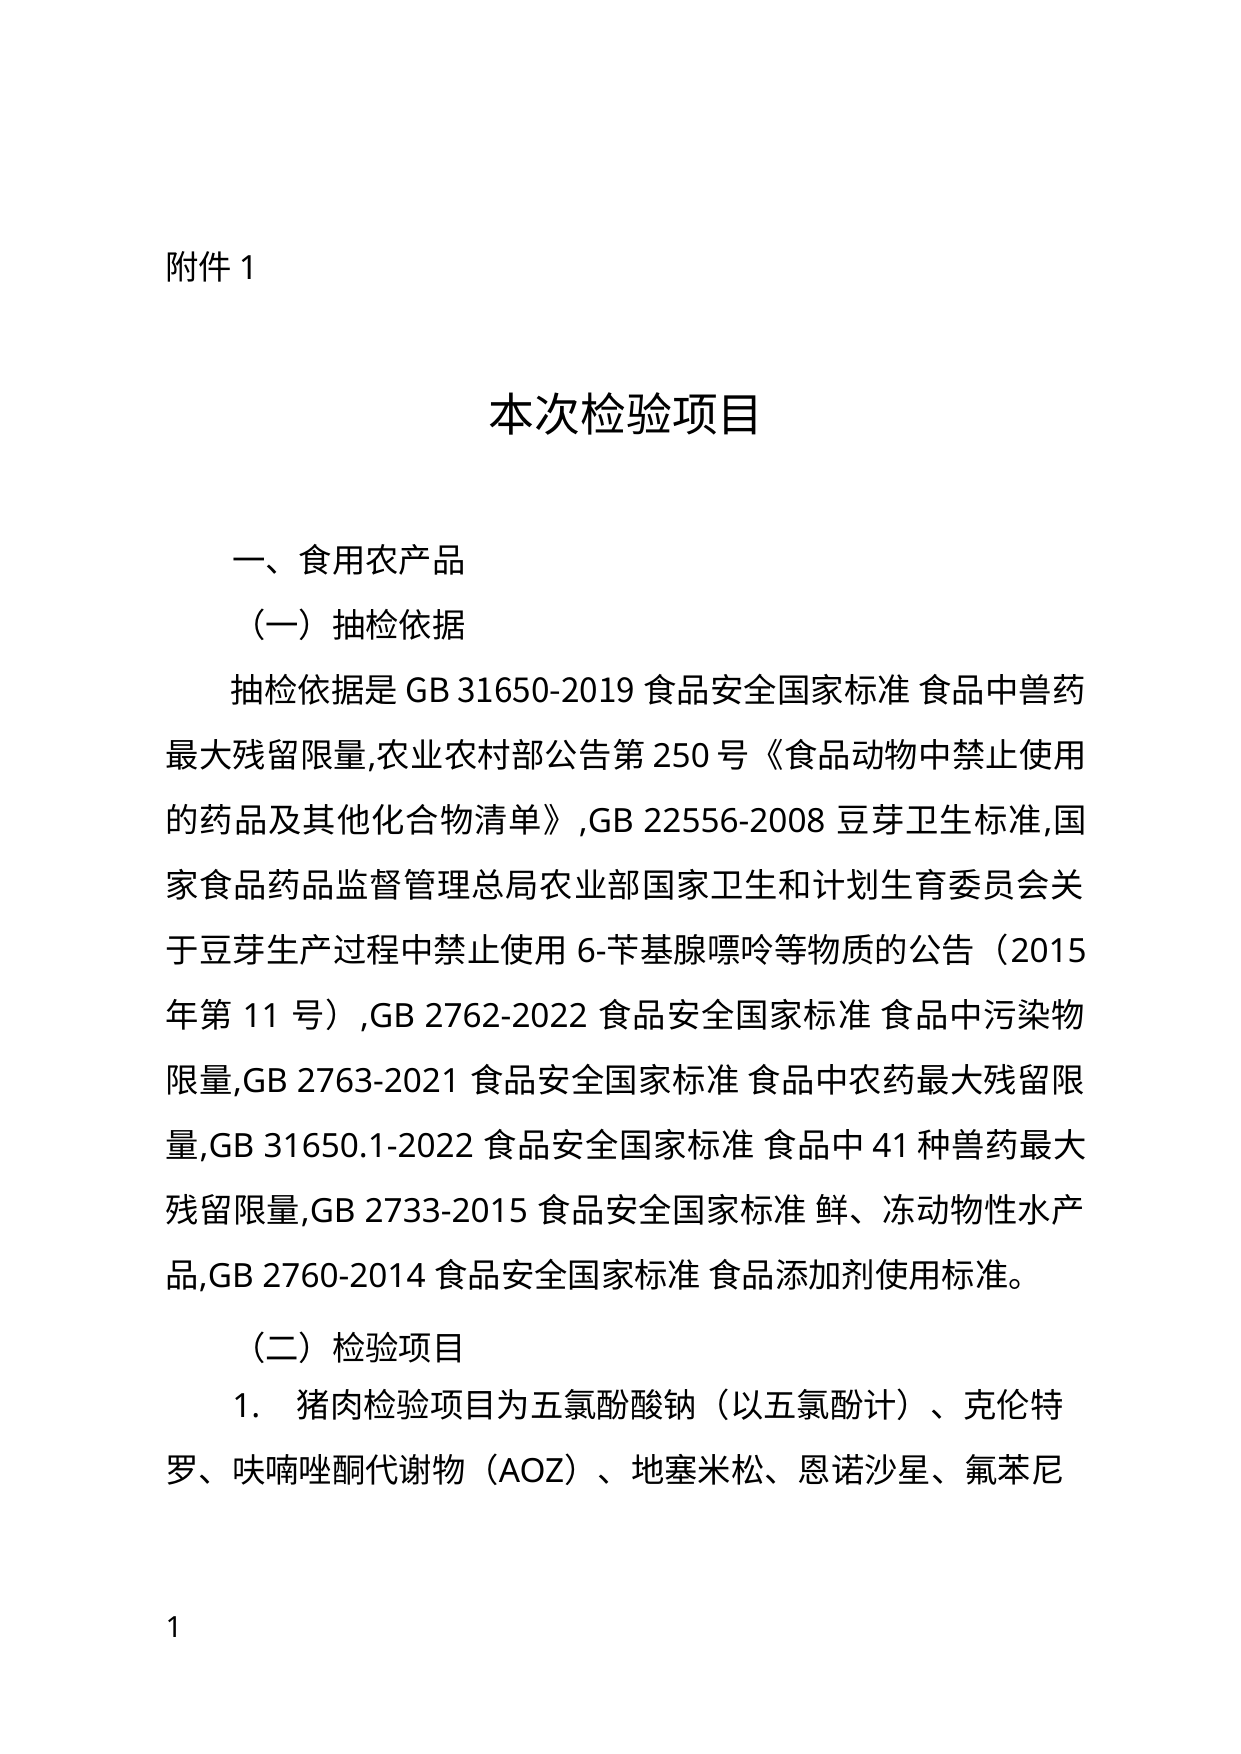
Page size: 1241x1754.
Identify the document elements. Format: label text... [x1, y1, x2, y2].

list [165, 1370, 1087, 1500]
text 附件1 [165, 233, 1087, 298]
text （一）抽检依据 [165, 590, 1087, 655]
list （二）检验项目 [165, 1305, 1087, 1370]
text 抽检依据是GB 31650-2019 食品安全国家标准 食品中兽药最大残留限量,农业农村部公告第250号《食品动物中禁止使用的药品及其他化合物清单》,GB 22556-2008 豆芽卫生标准,国家食品药品监督管理总局农业部国家卫生和计划生育委员会关于豆芽生产过程中禁止使用 6-苄基腺嘌呤等物质的公告（2015 年第 11 号）,GB 2762-2022 食品安全国家标准 食品中污染物限量,GB 2763-2021 食品安全国家标准 食品中农药最大残留限量,GB 31650.1-2022 食品安全国家标准 食品中41种兽药最大残留限量,GB 2733-2015 食品安全国家标准 鲜、冻动物性水产品,GB 2760-2014 食品安全国家标准 食品添加剂使用标准。 [165, 655, 1087, 1305]
list 食用农产品 [165, 525, 1087, 590]
text 本次检验项目 [165, 363, 1087, 460]
